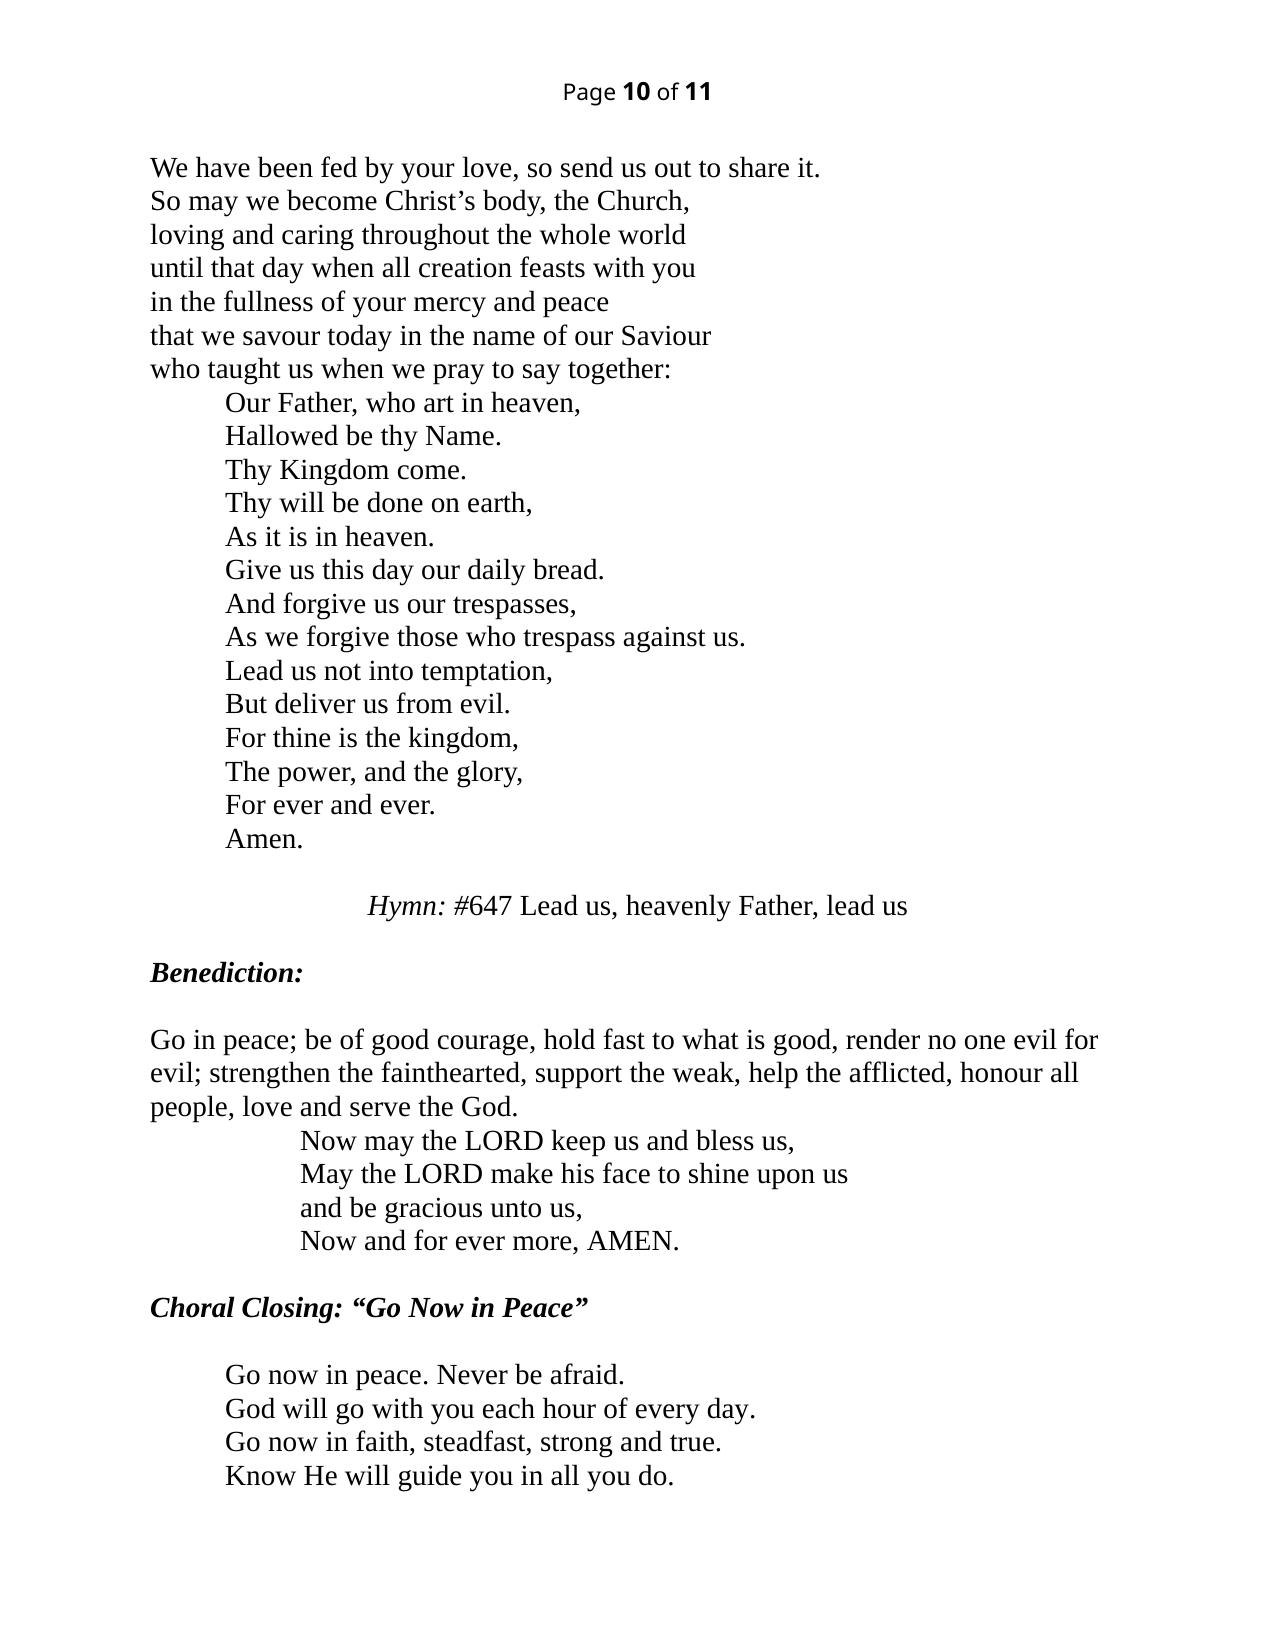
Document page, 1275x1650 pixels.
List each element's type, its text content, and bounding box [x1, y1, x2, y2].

text Hymn: #647 Lead us, heavenly Father, lead us [150, 888, 1125, 921]
text May the LORD make his face to shine upon us [300, 1156, 1125, 1190]
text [225, 1357, 1125, 1492]
text Choral Closing: “Go Now in Peace” [150, 1290, 1125, 1324]
text So may we become Christ’s body, the Church, [150, 183, 1125, 217]
text that we savour today in the name of our Saviour [150, 318, 1125, 351]
text We have been fed by your love, so send us out to share it. [150, 150, 1125, 183]
text until that day when all creation feasts with you [150, 251, 1125, 284]
text Benediction: [150, 955, 1125, 988]
text who taught us when we pray to say together: [150, 351, 1125, 385]
text Now and for ever more, AMEN. [300, 1223, 1125, 1257]
text and be gracious unto us, [300, 1190, 1125, 1223]
text in the fullness of your mercy and peace [150, 284, 1125, 318]
text loving and caring throughout the whole world [150, 217, 1125, 251]
text Our Father, who art in heaven, Hallowed be thy Name. Thy Kingdom come. Thy will be done on earth, As it is in heaven. Give us this day our daily bread. And forgive us our trespasses, As we forgive those who trespass against us. Lead us not into temptation, But deliver us from evil. For thine is the kingdom, The power, and the glory, For ever and ever. Amen. [225, 385, 1125, 854]
text Go in peace; be of good courage, hold fast to what is good, render no one evil for evil; strengthen the fainthearted, support the weak, help the afflicted, honour all people, love and serve the God. [150, 1022, 1125, 1123]
text Now may the LORD keep us and bless us, [225, 1123, 1125, 1156]
